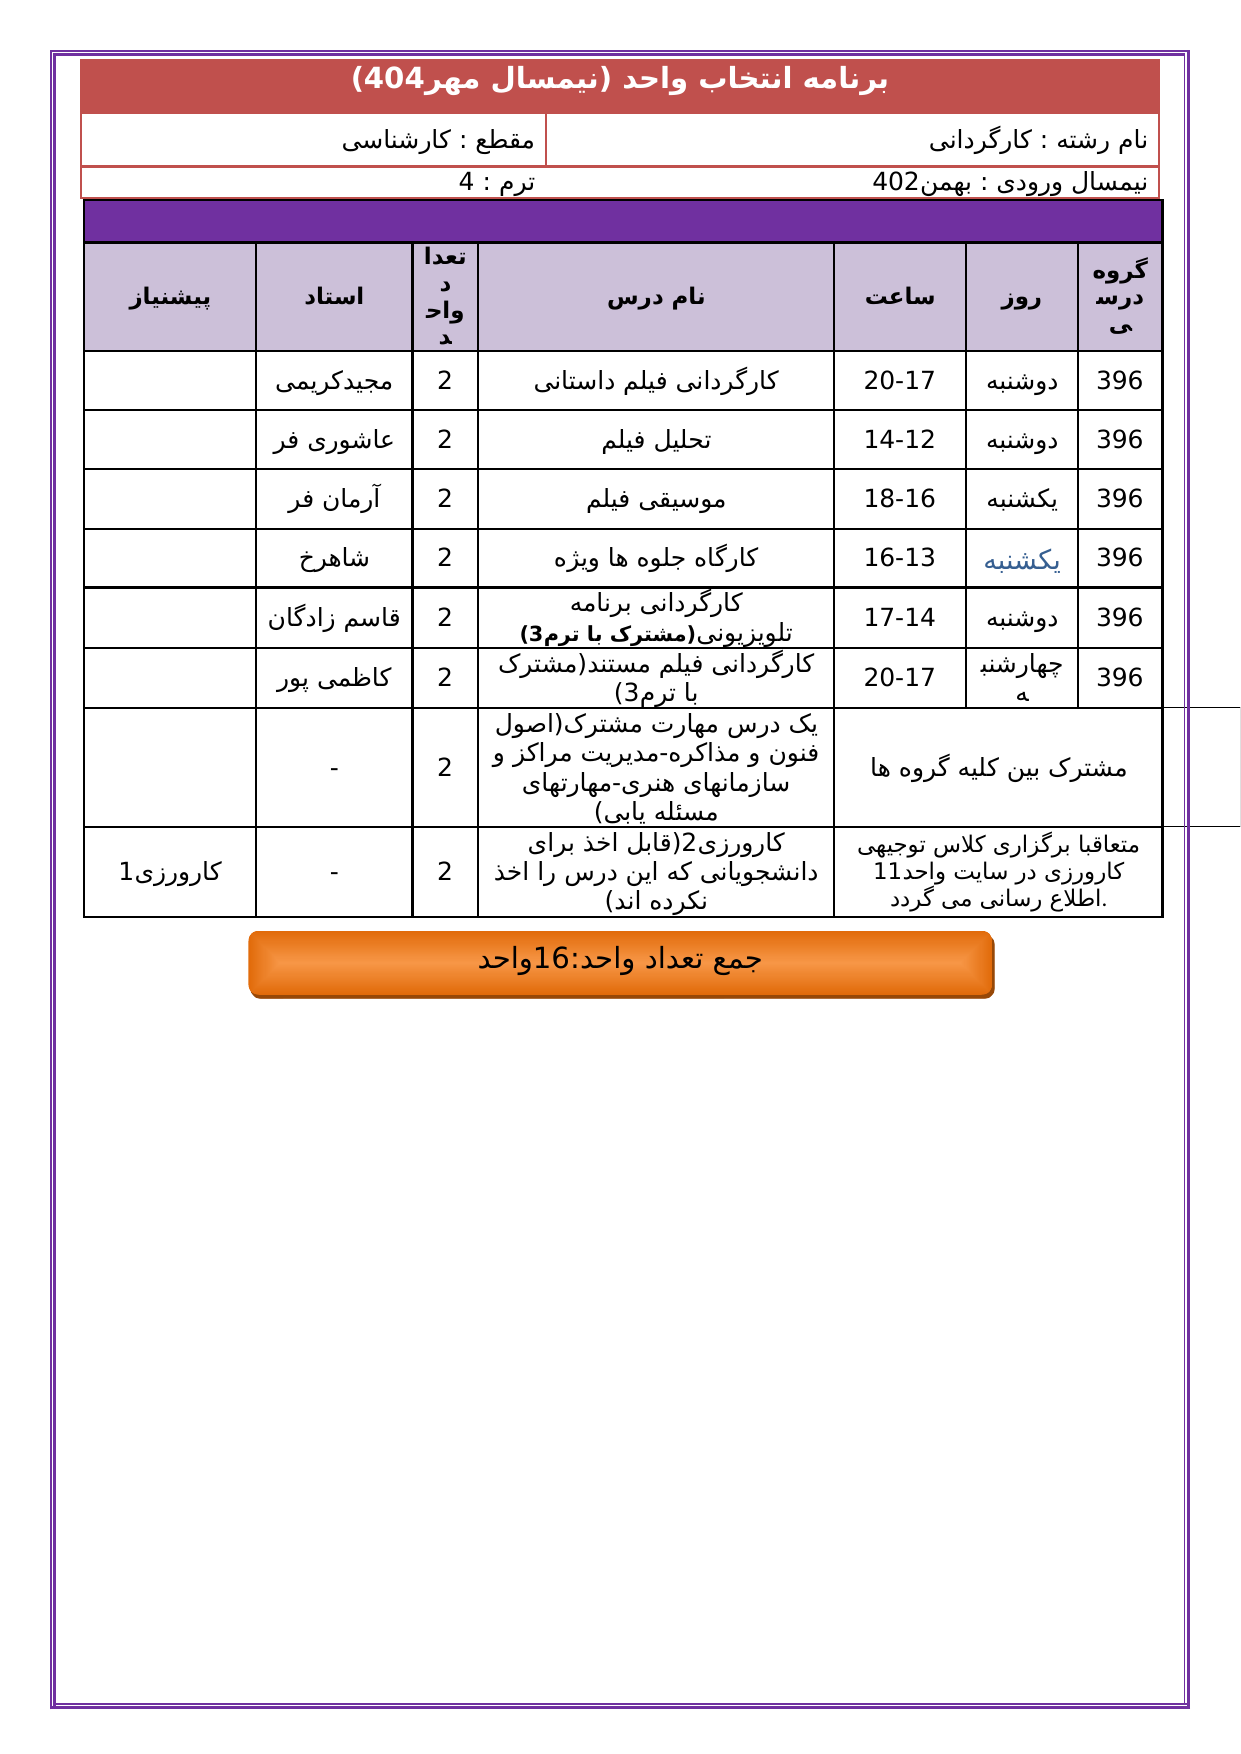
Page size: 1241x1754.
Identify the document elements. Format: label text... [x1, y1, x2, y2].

table_cell 2 [414, 828, 477, 916]
table_cell - [257, 709, 411, 826]
table_cell 396 [1079, 352, 1161, 409]
table_cell دوشنبه [967, 411, 1077, 468]
table_cell [85, 649, 255, 707]
table_cell [85, 352, 255, 409]
table_cell 396 [1079, 589, 1161, 647]
table_cell گروه درسی [1079, 244, 1161, 350]
table_cell 396 [1079, 530, 1161, 586]
table_cell کارورزی2(قابل اخذ برای دانشجویانی که این درس را اخذ نکرده اند) [479, 828, 833, 916]
table_cell 2 [414, 649, 477, 707]
table_cell [85, 709, 255, 826]
table_cell چهارشنبه [967, 649, 1077, 707]
table_header [85, 201, 1161, 241]
table_cell [1164, 708, 1184, 826]
table_cell - [257, 828, 411, 916]
table_cell یکشنبه [967, 530, 1077, 586]
table_cell 2 [414, 530, 477, 586]
table_cell [1190, 708, 1240, 826]
table_cell 396 [1079, 470, 1161, 527]
table_cell 20-17 [835, 352, 965, 409]
table_cell نام درس [479, 244, 833, 350]
table_cell [85, 530, 255, 586]
table_cell کارورزی1 [85, 828, 255, 916]
table_cell نام رشته : کارگردانی [547, 114, 1158, 165]
table_cell تحلیل فیلم [479, 411, 833, 468]
table_cell کارگردانی برنامه تلویزیونی(مشترک با ترم3) [479, 589, 833, 647]
table_cell 14-12 [835, 411, 965, 468]
table_cell مقطع : کارشناسی [82, 114, 545, 165]
table_cell 17-14 [835, 589, 965, 647]
table_cell مجیدکریمی [257, 352, 411, 409]
table_cell کارگردانی فیلم داستانی [479, 352, 833, 409]
table_cell دوشنبه [967, 589, 1077, 647]
table_cell شاهرخ [257, 530, 411, 586]
table_cell عاشوری فر [257, 411, 411, 468]
table_cell کاظمی پور [257, 649, 411, 707]
table_cell 2 [414, 709, 477, 826]
table_cell ساعت [835, 244, 965, 350]
table_cell 16-13 [835, 530, 965, 586]
table_cell آرمان فر [257, 470, 411, 527]
table_cell 2 [414, 352, 477, 409]
table_cell 396 [1079, 649, 1161, 707]
table_cell کارگاه جلوه ها ویژه [479, 530, 833, 586]
table_cell کارگردانی فیلم مستند(مشترک با ترم3) [479, 649, 833, 707]
table_cell ترم : 4 [82, 168, 546, 197]
table_cell 2 [414, 589, 477, 647]
table_cell [85, 470, 255, 527]
table_cell 396 [1079, 411, 1161, 468]
table_cell دوشنبه [967, 352, 1077, 409]
table_cell قاسم زادگان [257, 589, 411, 647]
table_cell [85, 589, 255, 647]
table_cell 2 [414, 411, 477, 468]
table_cell یکشنبه [967, 470, 1077, 527]
table_cell 20-17 [835, 649, 965, 707]
table_cell [85, 411, 255, 468]
table_cell مشترک بین کلیه گروه ها [835, 709, 1161, 826]
table_cell تعداد واحد [414, 244, 477, 350]
table_cell 2 [414, 470, 477, 527]
table_cell روز [967, 244, 1077, 350]
table_cell موسیقی فیلم [479, 470, 833, 527]
table_header برنامه انتخاب واحد (نیمسال مهر404) [82, 61, 1158, 112]
table_cell متعاقبا برگزاری کلاس توجیهی کارورزی در سایت واحد11 اطلاع رسانی می گردد. [835, 828, 1161, 916]
table_cell نیمسال ورودی : بهمن402 [546, 168, 1158, 197]
table_cell 18-16 [835, 470, 965, 527]
table_cell پیشنیاز [85, 244, 255, 350]
table_cell یک درس مهارت مشترک(اصول فنون و مذاکره-مدیریت مراکز و سازمانهای هنری-مهارتهای مسئله یابی) [479, 709, 833, 826]
table_cell استاد [257, 244, 411, 350]
